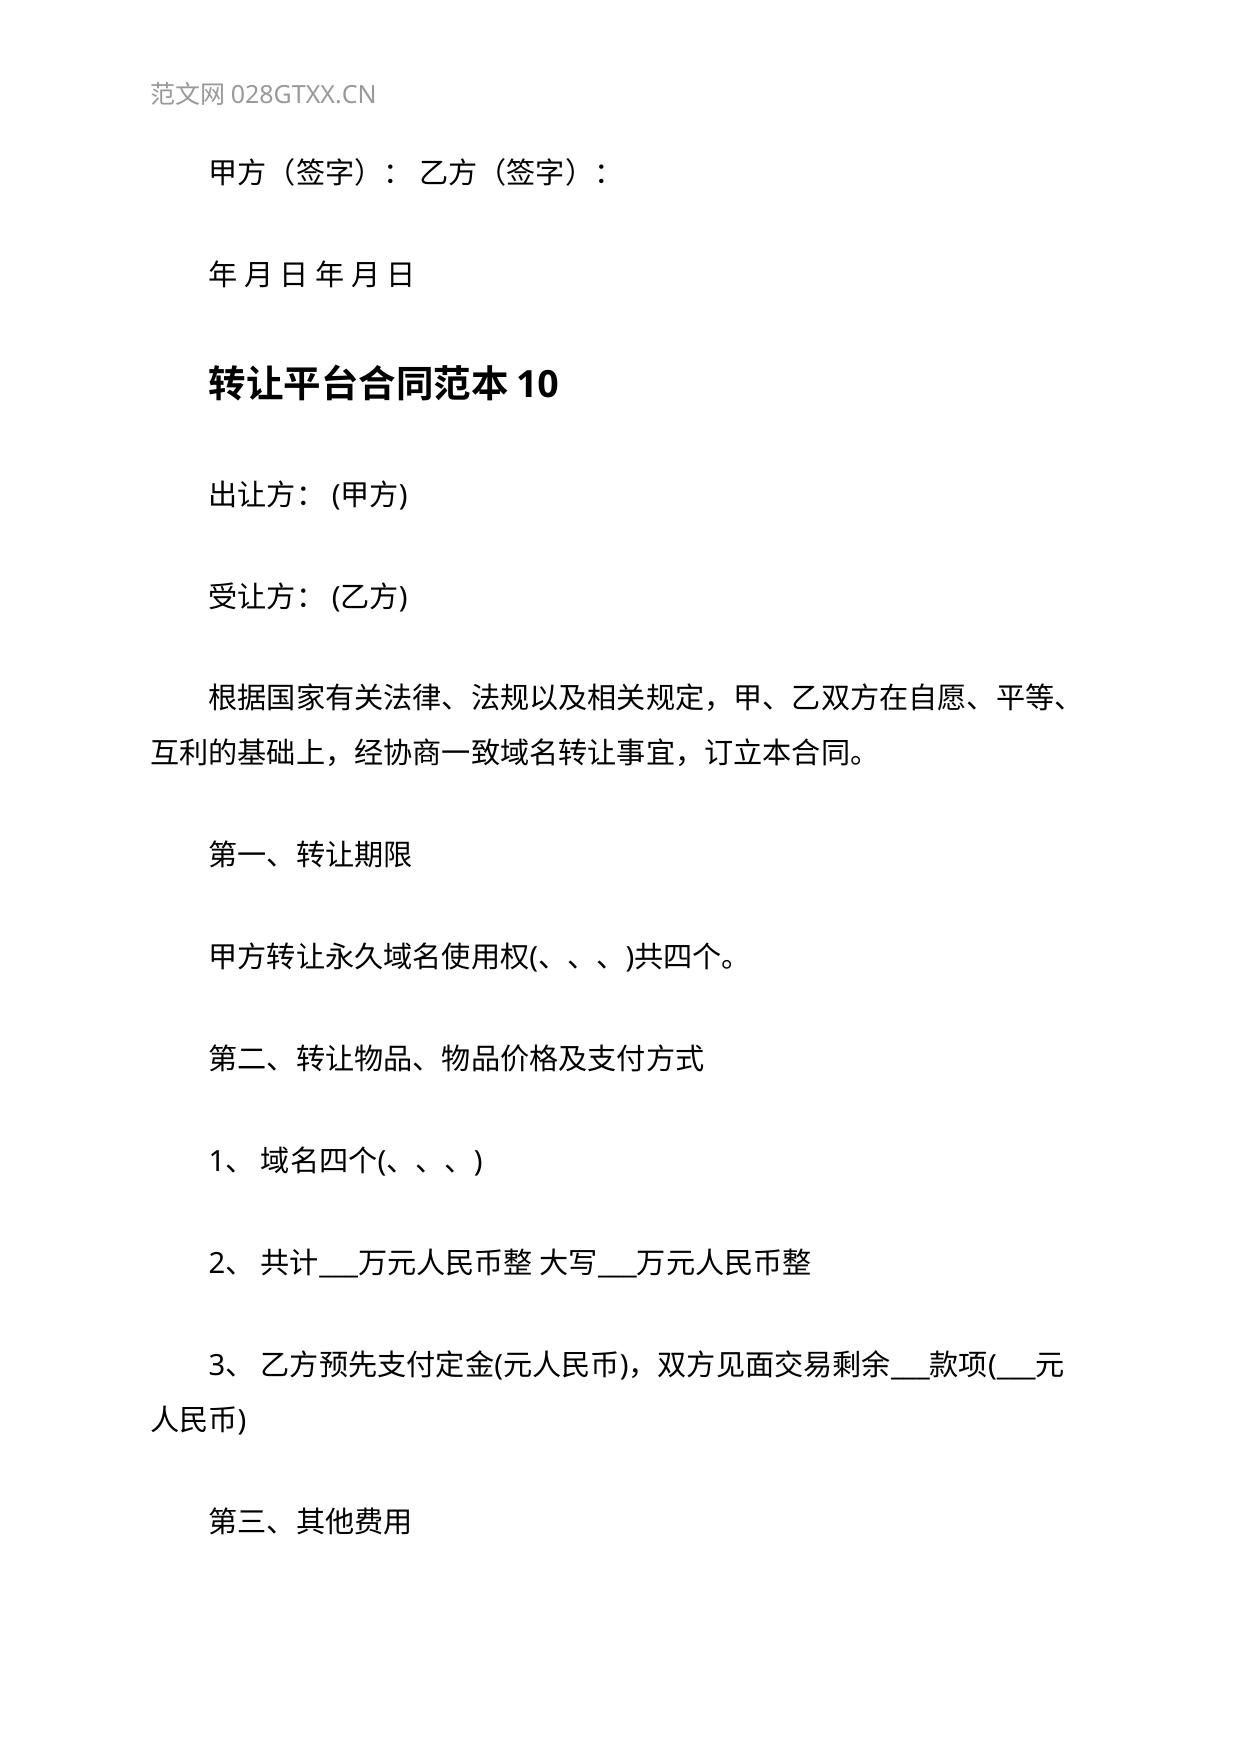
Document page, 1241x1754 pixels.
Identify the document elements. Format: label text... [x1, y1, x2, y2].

text 第二、转让物品、物品价格及支付方式 [150, 1036, 1090, 1078]
text 甲方转让永久域名使用权(、、、)共四个。 [150, 933, 1090, 976]
text 3、 乙方预先支付定金(元人民币)，双方见面交易剩余___款项(___元人民币) [150, 1341, 1090, 1439]
text 甲方（签字）： 乙方（签字）： [150, 150, 1090, 192]
text 转让平台合同范本10 [150, 353, 1090, 408]
text 2、 共计___万元人民币整 大写___万元人民币整 [150, 1239, 1090, 1282]
text 年 月 日 年 月 日 [150, 252, 1090, 294]
text 1、 域名四个(、、、) [150, 1137, 1090, 1180]
text 第一、转让期限 [150, 832, 1090, 874]
text 第三、其他费用 [150, 1498, 1090, 1541]
text 根据国家有关法律、法规以及相关规定，甲、乙双方在自愿、平等、互利的基础上，经协商一致域名转让事宜，订立本合同。 [150, 675, 1090, 772]
text 出让方： (甲方) [150, 471, 1090, 513]
text 受让方： (乙方) [150, 573, 1090, 616]
